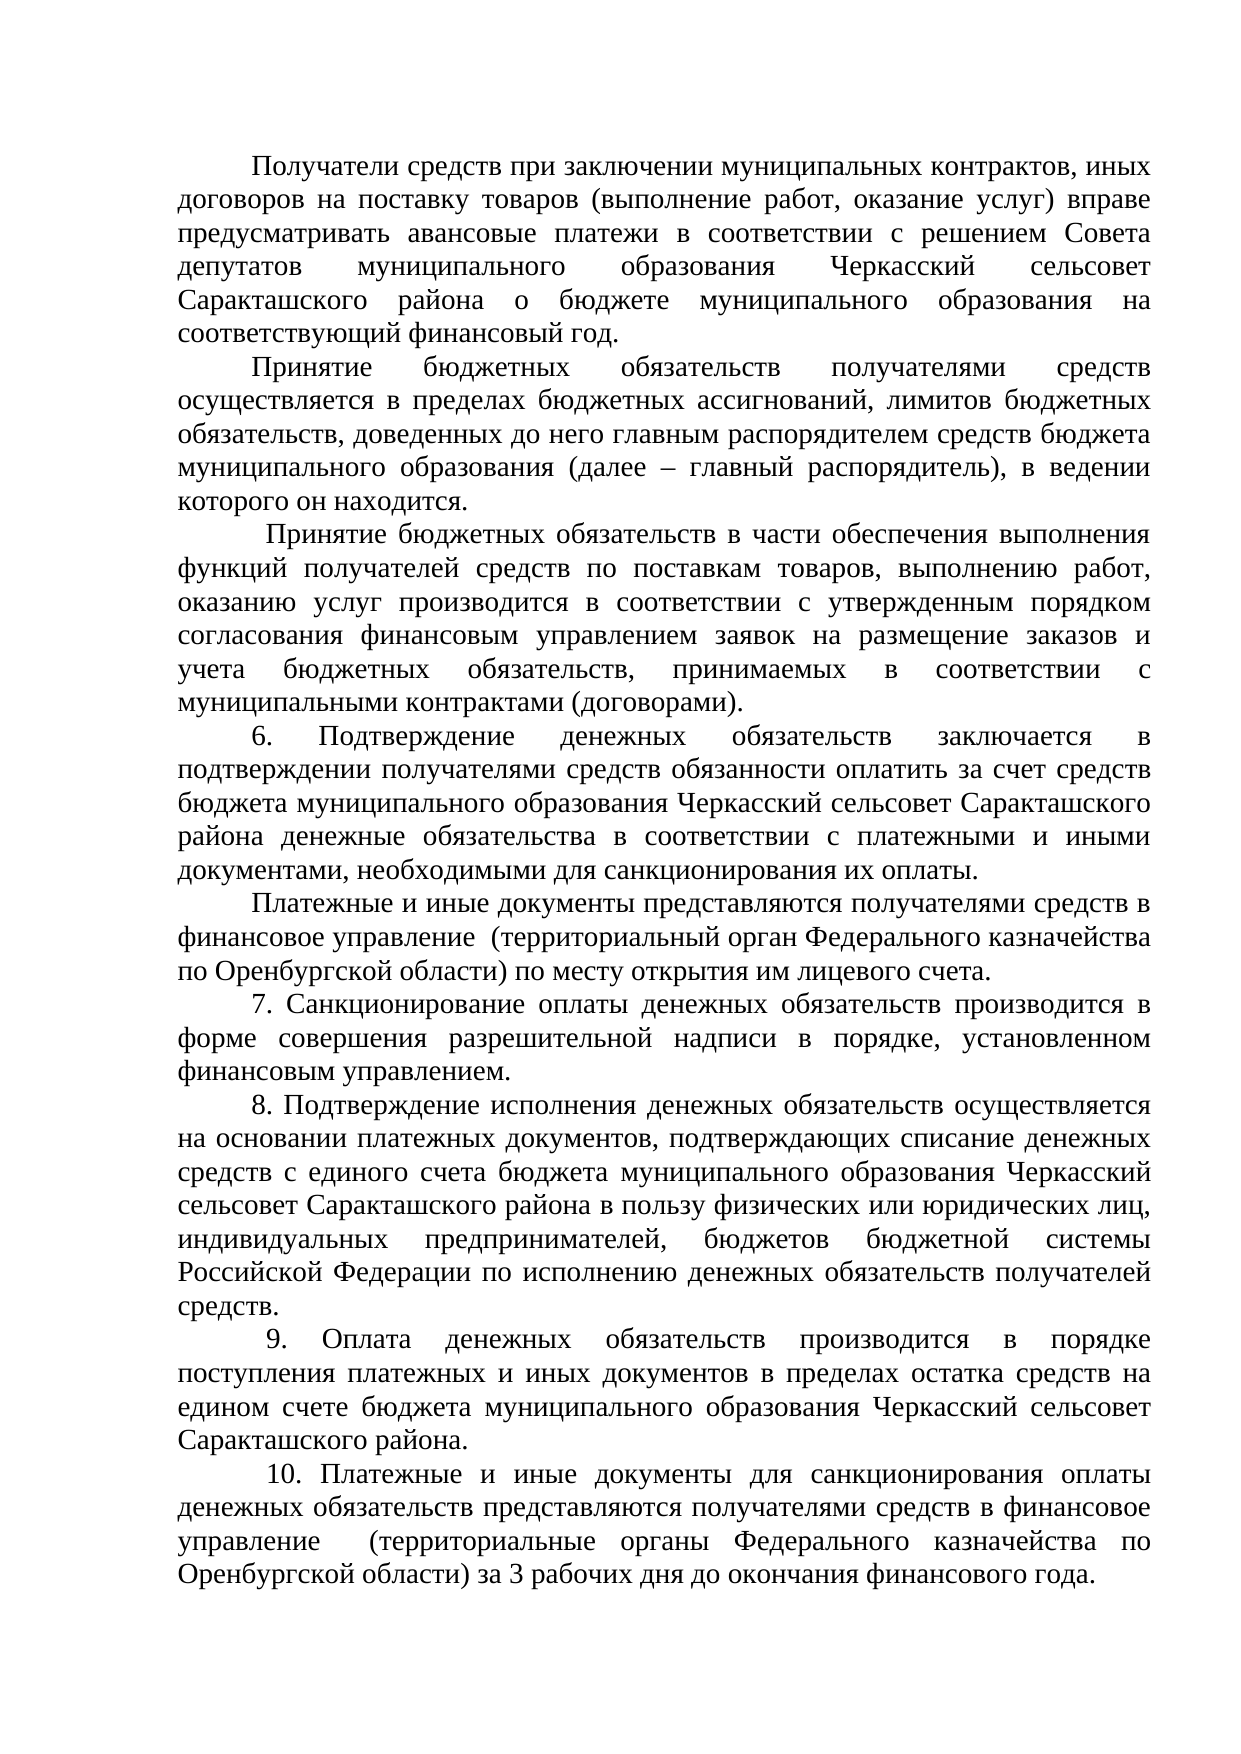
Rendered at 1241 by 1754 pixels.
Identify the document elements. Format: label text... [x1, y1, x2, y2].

text 9. Оплата денежных обязательств производится в порядке поступления платежных и иных документов в пределах остатка средств на едином счете бюджета муниципального образования Черкасский сельсовет Саракташского района. [177, 1322, 1152, 1456]
text Принятие бюджетных обязательств в части обеспечения выполнения функций получателей средств по поставкам товаров, выполнению работ, оказанию услуг производится в соответствии с утвержденным порядком согласования финансовым управлением заявок на размещение заказов и учета бюджетных обязательств, принимаемых в соответствии с муниципальными контрактами (договорами). [177, 517, 1152, 718]
text Платежные и иные документы представляются получателями средств в финансовое управление (территориальный орган Федерального казначейства по Оренбургской области) по месту открытия им лицевого счета. [177, 886, 1152, 986]
text 7. Санкционирование оплаты денежных обязательств производится в форме совершения разрешительной надписи в порядке, установленном финансовым управлением. [177, 986, 1152, 1087]
text Принятие бюджетных обязательств получателями средств осуществляется в пределах бюджетных ассигнований, лимитов бюджетных обязательств, доведенных до него главным распорядителем средств бюджета муниципального образования (далее – главный распорядитель), в ведении которого он находится. [177, 349, 1152, 517]
text 8. Подтверждение исполнения денежных обязательств осуществляется на основании платежных документов, подтверждающих списание денежных средств с единого счета бюджета муниципального образования Черкасский сельсовет Саракташского района в пользу физических или юридических лиц, индивидуальных предпринимателей, бюджетов бюджетной системы Российской Федерации по исполнению денежных обязательств получателей средств. [177, 1087, 1152, 1322]
text 10. Платежные и иные документы для санкционирования оплаты денежных обязательств представляются получателями средств в финансовое управление (территориальные органы Федерального казначейства по Оренбургской области) за 3 рабочих дня до окончания финансового года. [177, 1456, 1152, 1590]
text Получатели средств при заключении муниципальных контрактов, иных договоров на поставку товаров (выполнение работ, оказание услуг) вправе предусматривать авансовые платежи в соответствии с решением Совета депутатов муниципального образования Черкасский сельсовет Саракташского района о бюджете муниципального образования на соответствующий финансовый год. [177, 148, 1152, 349]
text 6. Подтверждение денежных обязательств заключается в подтверждении получателями средств обязанности оплатить за счет средств бюджета муниципального образования Черкасский сельсовет Саракташского района денежные обязательства в соответствии с платежными и иными документами, необходимыми для санкционирования их оплаты. [177, 718, 1152, 886]
